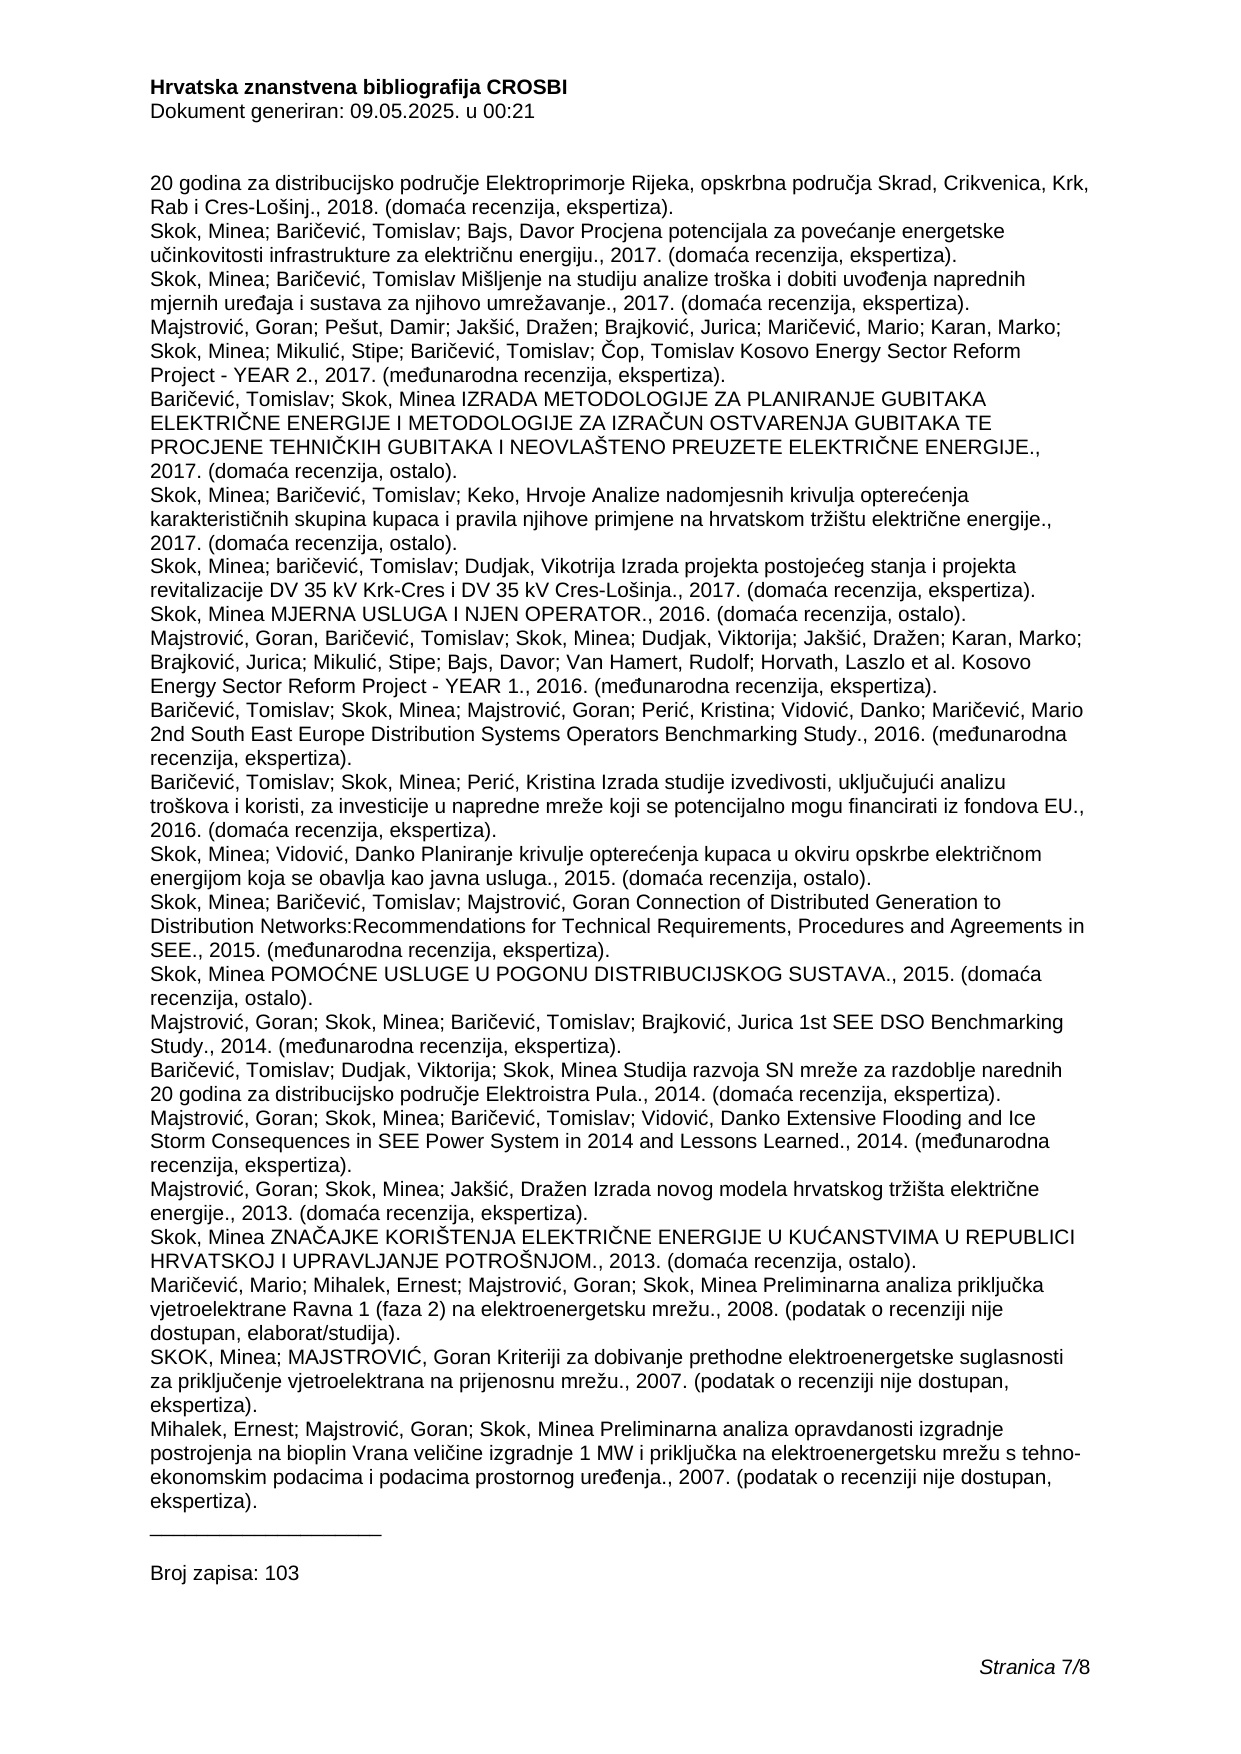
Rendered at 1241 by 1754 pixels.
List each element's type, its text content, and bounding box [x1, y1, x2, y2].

text Baričević, Tomislav; Dudjak, Viktorija; Skok, Minea [150, 1057, 1090, 1105]
text Mihalek, Ernest; Majstrović, Goran; Skok, Minea [150, 1417, 1090, 1513]
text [150, 171, 1090, 219]
text ____________________ [150, 1513, 1090, 1537]
text Skok, Minea; Baričević, Tomislav [150, 267, 1090, 315]
text Skok, Minea; Vidović, Danko [150, 842, 1090, 890]
text Skok, Minea [150, 1225, 1090, 1273]
text Maričević, Mario; Mihalek, Ernest; Majstrović, Goran; Skok, Minea [150, 1273, 1090, 1345]
text Majstrović, Goran; Skok, Minea; Baričević, Tomislav; Brajković, Jurica [150, 1009, 1090, 1057]
text Skok, Minea; baričević, Tomislav; Dudjak, Vikotrija [150, 554, 1090, 602]
text Majstrović, Goran; Skok, Minea; Baričević, Tomislav; Vidović, Danko [150, 1105, 1090, 1177]
text Skok, Minea; Baričević, Tomislav; Keko, Hrvoje [150, 482, 1090, 554]
text Baričević, Tomislav; Skok, Minea; Majstrović, Goran; Perić, Kristina; Vidović, Danko; Maričević, Mario [150, 698, 1090, 770]
text Majstrović, Goran; Skok, Minea; Jakšić, Dražen [150, 1177, 1090, 1225]
text Baričević, Tomislav; Skok, Minea [150, 387, 1090, 482]
text Majstrović, Goran; Pešut, Damir; Jakšić, Dražen; Brajković, Jurica; Maričević, Mario; Karan, Marko; Skok, Minea; Mikulić, Stipe; Baričević, Tomislav; Čop, Tomislav [150, 315, 1090, 387]
text Skok, Minea; Baričević, Tomislav; Majstrović, Goran [150, 890, 1090, 962]
text Skok, Minea; Baričević, Tomislav; Bajs, Davor [150, 219, 1090, 267]
text Broj zapisa: 103 [150, 1561, 1090, 1584]
text Baričević, Tomislav; Skok, Minea; Perić, Kristina [150, 770, 1090, 842]
text SKOK, Minea; MAJSTROVIĆ, Goran [150, 1345, 1090, 1417]
text Skok, Minea [150, 962, 1090, 1009]
text Majstrović, Goran, Baričević, Tomislav; Skok, Minea; Dudjak, Viktorija; Jakšić, Dražen; Karan, Marko; Brajković, Jurica; Mikulić, Stipe; Bajs, Davor; Van Hamert, Rudolf; Horvath, Laszlo et al. [150, 626, 1090, 698]
text Skok, Minea [150, 602, 1090, 626]
